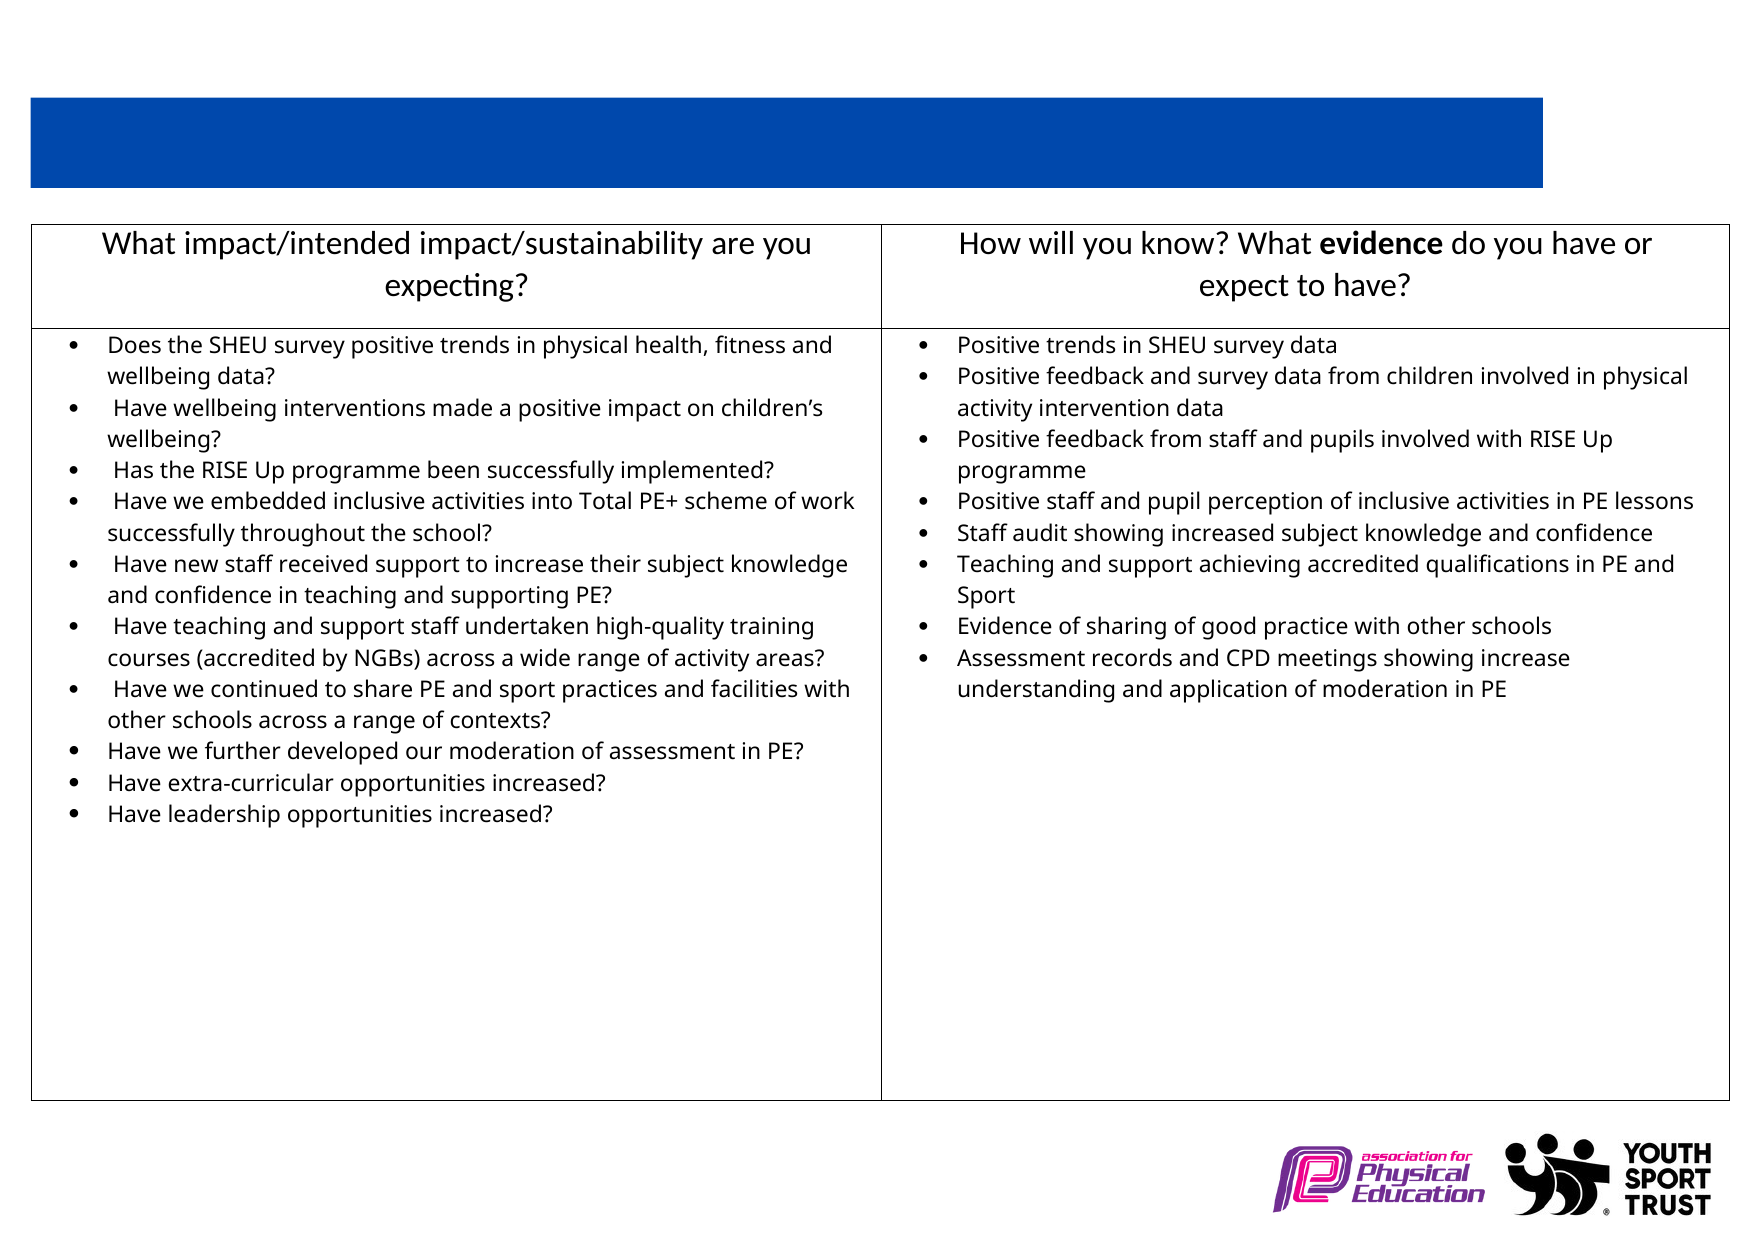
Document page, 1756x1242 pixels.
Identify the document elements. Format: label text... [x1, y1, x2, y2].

picture [1503, 1131, 1712, 1217]
table_header How will you know? What evidence do you have or expect to have? [882, 225, 1729, 328]
table_header What impact/intended impact/sustainability are you expecting? [32, 225, 881, 328]
table_cell Does the SHEU survey positive trends in physical health, fitness and wellbeing data? Have wellbeing interventions made a positive impact on children’s wellbeing? Has the RISE Up programme been successfully implemented? Have we embedded inclusive activities into Total PE+ scheme of work successfully throughout the school? Have new staff received support to increase their subject knowledge and confidence in teaching and supporting PE? Have teaching and support staff undertaken high-quality training courses (accredited by NGBs) across a wide range of activity areas? Have we continued to share PE and sport practices and facilities with other schools across a range of contexts? Have we further developed our moderation of assessment in PE? Have extra-curricular opportunities increased? Have leadership opportunities increased? [32, 329, 881, 1100]
table_cell Positive trends in SHEU survey data Positive feedback and survey data from children involved in physical activity intervention data Positive feedback from staff and pupils involved with RISE Up programme Positive staff and pupil perception of inclusive activities in PE lessons Staff audit showing increased subject knowledge and confidence Teaching and support achieving accredited qualifications in PE and Sport Evidence of sharing of good practice with other schools Assessment records and CPD meetings showing increase understanding and application of moderation in PE [882, 329, 1729, 1100]
picture [1263, 1137, 1491, 1218]
